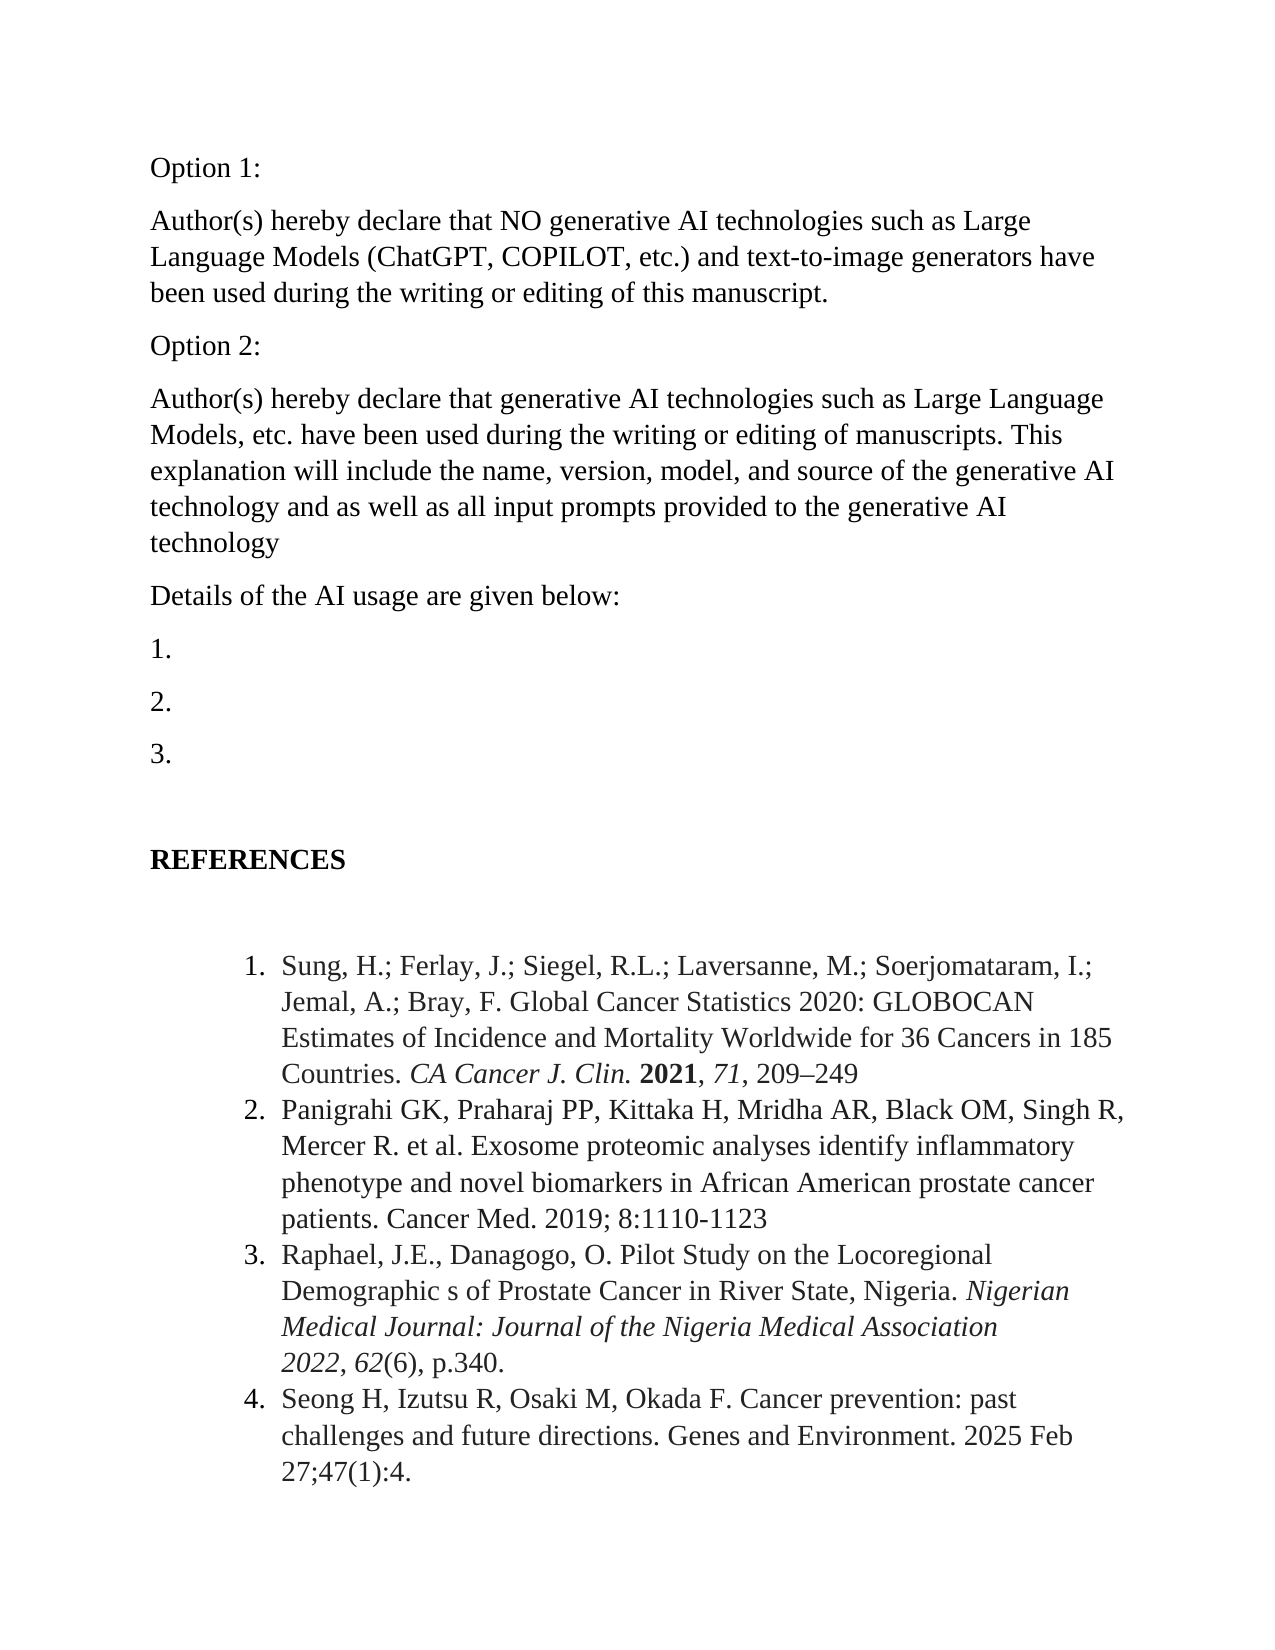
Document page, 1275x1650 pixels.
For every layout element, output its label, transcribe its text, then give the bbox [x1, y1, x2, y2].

list Raphael, J.E., Danagogo, O. Pilot Study on the Locoregional Demographic s of Prostate Cancer in River State, Nigeria. Nigerian Medical Journal: Journal of the Nigeria Medical Association 2022, 62(6), p.340. [244, 1237, 1125, 1379]
list Seong H, Izutsu R, Osaki M, Okada F. Cancer prevention: past challenges and future directions. Genes and Environment. 2025 Feb 27;47(1):4. [244, 1382, 1125, 1487]
text Author(s) hereby declare that generative AI technologies such as Large Language Models, etc. have been used during the writing or editing of manuscripts. This explanation will include the name, version, model, and source of the generative AI technology and as well as all input prompts provided to the generative AI technology [150, 381, 1125, 559]
text Details of the AI usage are given below: [150, 578, 1125, 612]
list Panigrahi GK, Praharaj PP, Kittaka H, Mridha AR, Black OM, Singh R, Mercer R. et al. Exosome proteomic analyses identify inflammatory phenotype and novel biomarkers in African American prostate cancer patients. Cancer Med. 2019; 8:1110-1123 [244, 1092, 1125, 1234]
text 2. [150, 684, 1125, 717]
text REFERENCES [150, 842, 1125, 876]
text 3. [150, 737, 1125, 770]
text Option 1: [150, 150, 1125, 183]
text Option 2: [150, 328, 1125, 361]
text 1. [150, 631, 1125, 664]
text Author(s) hereby declare that NO generative AI technologies such as Large Language Models (ChatGPT, COPILOT, etc.) and text-to-image generators have been used during the writing or editing of this manuscript. [150, 203, 1125, 309]
list Sung, H.; Ferlay, J.; Siegel, R.L.; Laversanne, M.; Soerjomataram, I.; Jemal, A.; Bray, F. Global Cancer Statistics 2020: GLOBOCAN Estimates of Incidence and Mortality Worldwide for 36 Cancers in 185 Countries. CA Cancer J. Clin. 2021, 71, 209–249 [244, 948, 1125, 1090]
